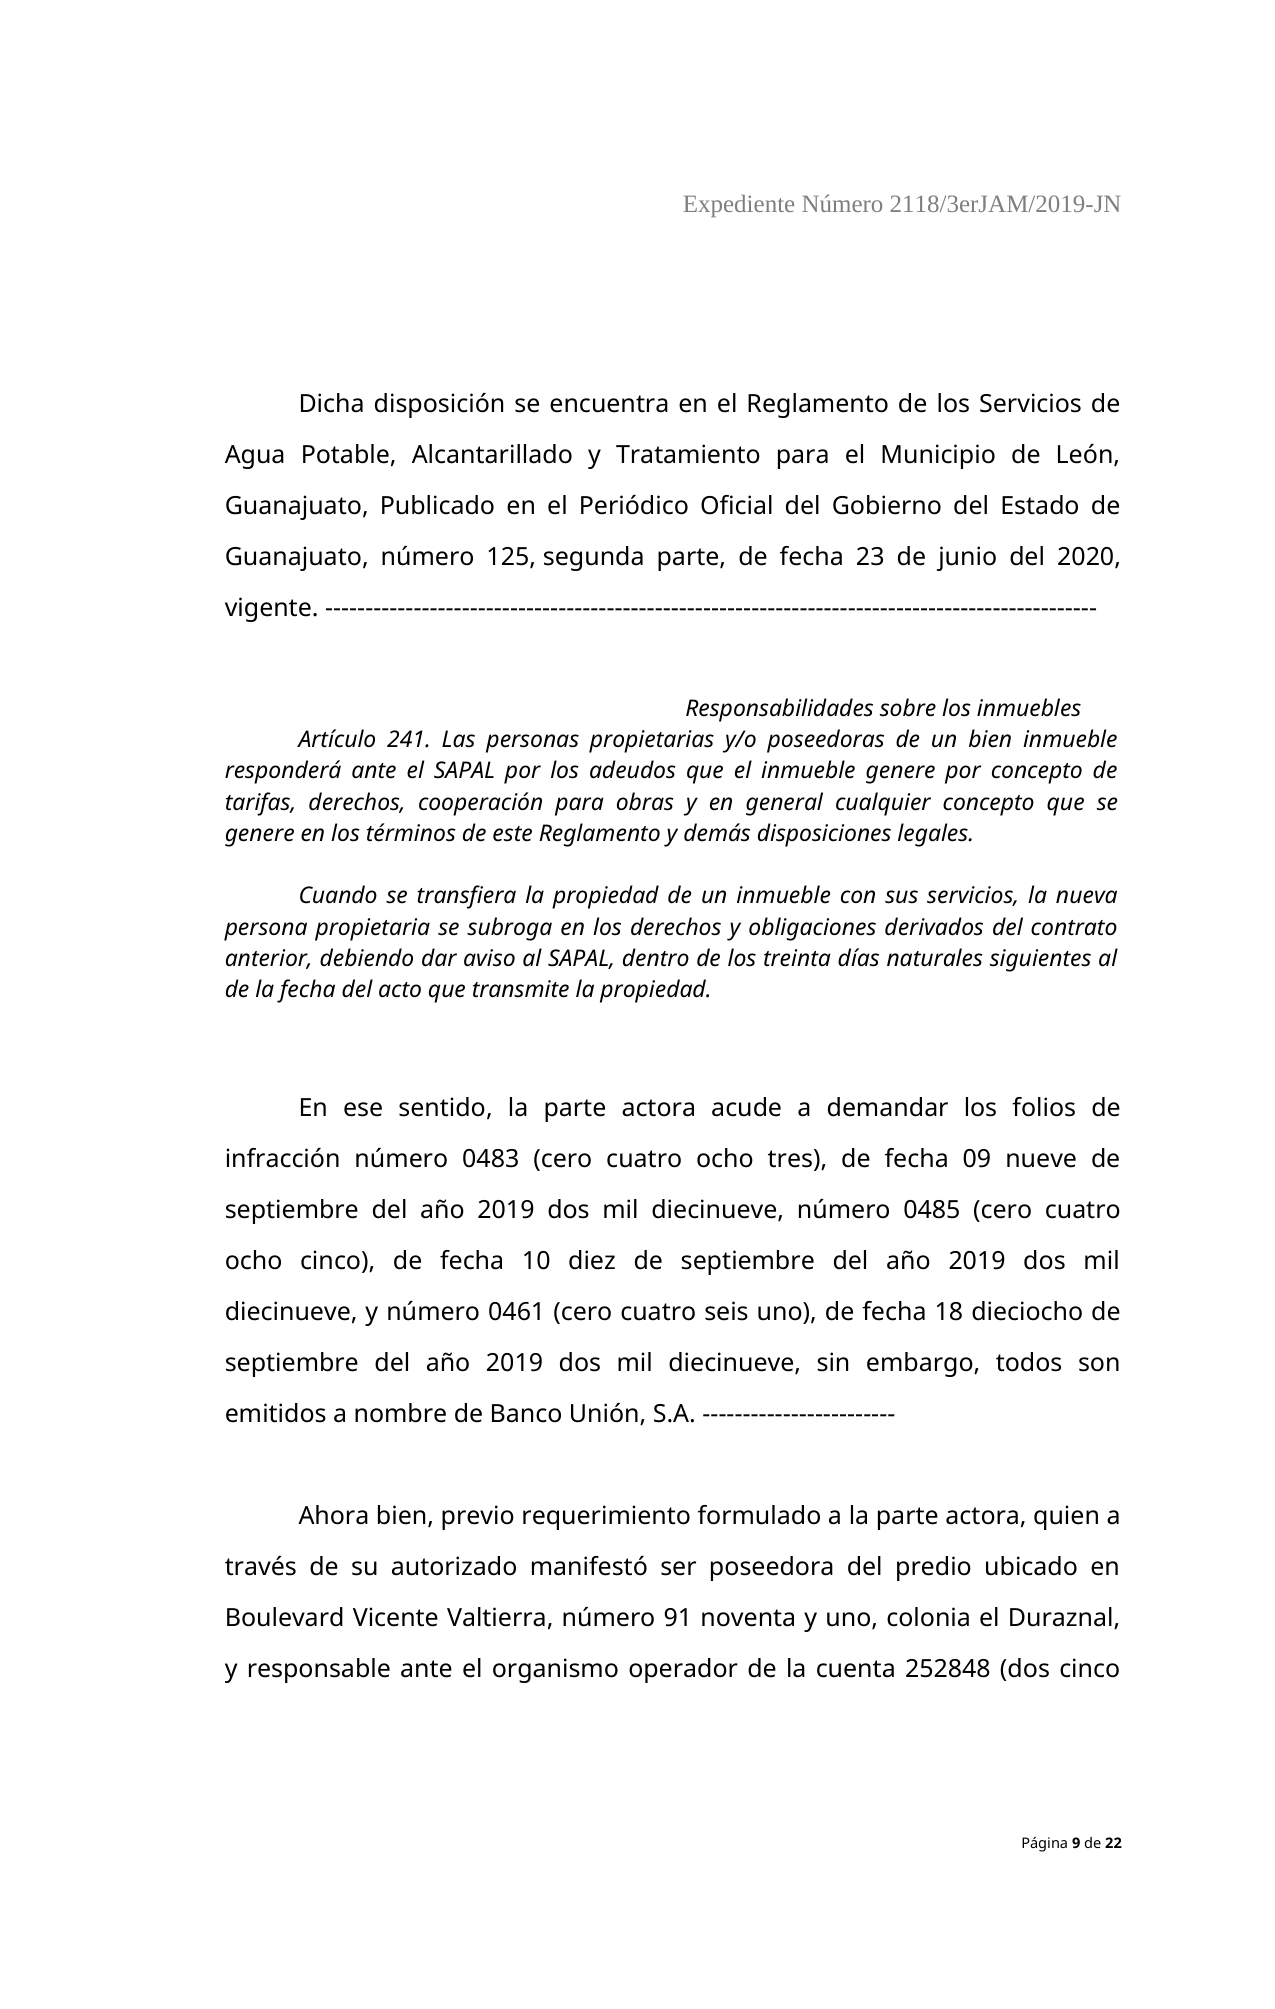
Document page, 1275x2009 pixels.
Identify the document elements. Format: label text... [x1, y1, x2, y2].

text Dicha disposición se encuentra en el Reglamento de los Servicios de Agua Potable, Alcantarillado y Tratamiento para el Municipio de León, Guanajuato, Publicado en el Periódico Oficial del Gobierno del Estado de Guanajuato, número 125, segunda parte, de fecha 23 de junio del 2020, vigente. ------------------------------------------------------------------------------------------------ [224, 386, 1121, 624]
text En ese sentido, la parte actora acude a demandar los folios de infracción número 0483 (cero cuatro ocho tres), de fecha 09 nueve de septiembre del año 2019 dos mil diecinueve, número 0485 (cero cuatro ocho cinco), de fecha 10 diez de septiembre del año 2019 dos mil diecinueve, y número 0461 (cero cuatro seis uno), de fecha 18 dieciocho de septiembre del año 2019 dos mil diecinueve, sin embargo, todos son emitidos a nombre de Banco Unión, S.A. ------------------------ [224, 1089, 1121, 1430]
text Artículo 241. Las personas propietarias y/o poseedoras de un bien inmueble responderá ante el SAPAL por los adeudos que el inmueble genere por concepto de tarifas, derechos, cooperación para obras y en general cualquier concepto que se genere en los términos de este Reglamento y demás disposiciones legales. [224, 723, 1121, 848]
text Cuando se transfiera la propiedad de un inmueble con sus servicios, la nueva persona propietaria se subroga en los derechos y obligaciones derivados del contrato anterior, debiendo dar aviso al SAPAL, dentro de los treinta días naturales siguientes al de la fecha del acto que transmite la propiedad. [224, 879, 1121, 1004]
text Responsabilidades sobre los inmuebles [224, 692, 1121, 723]
